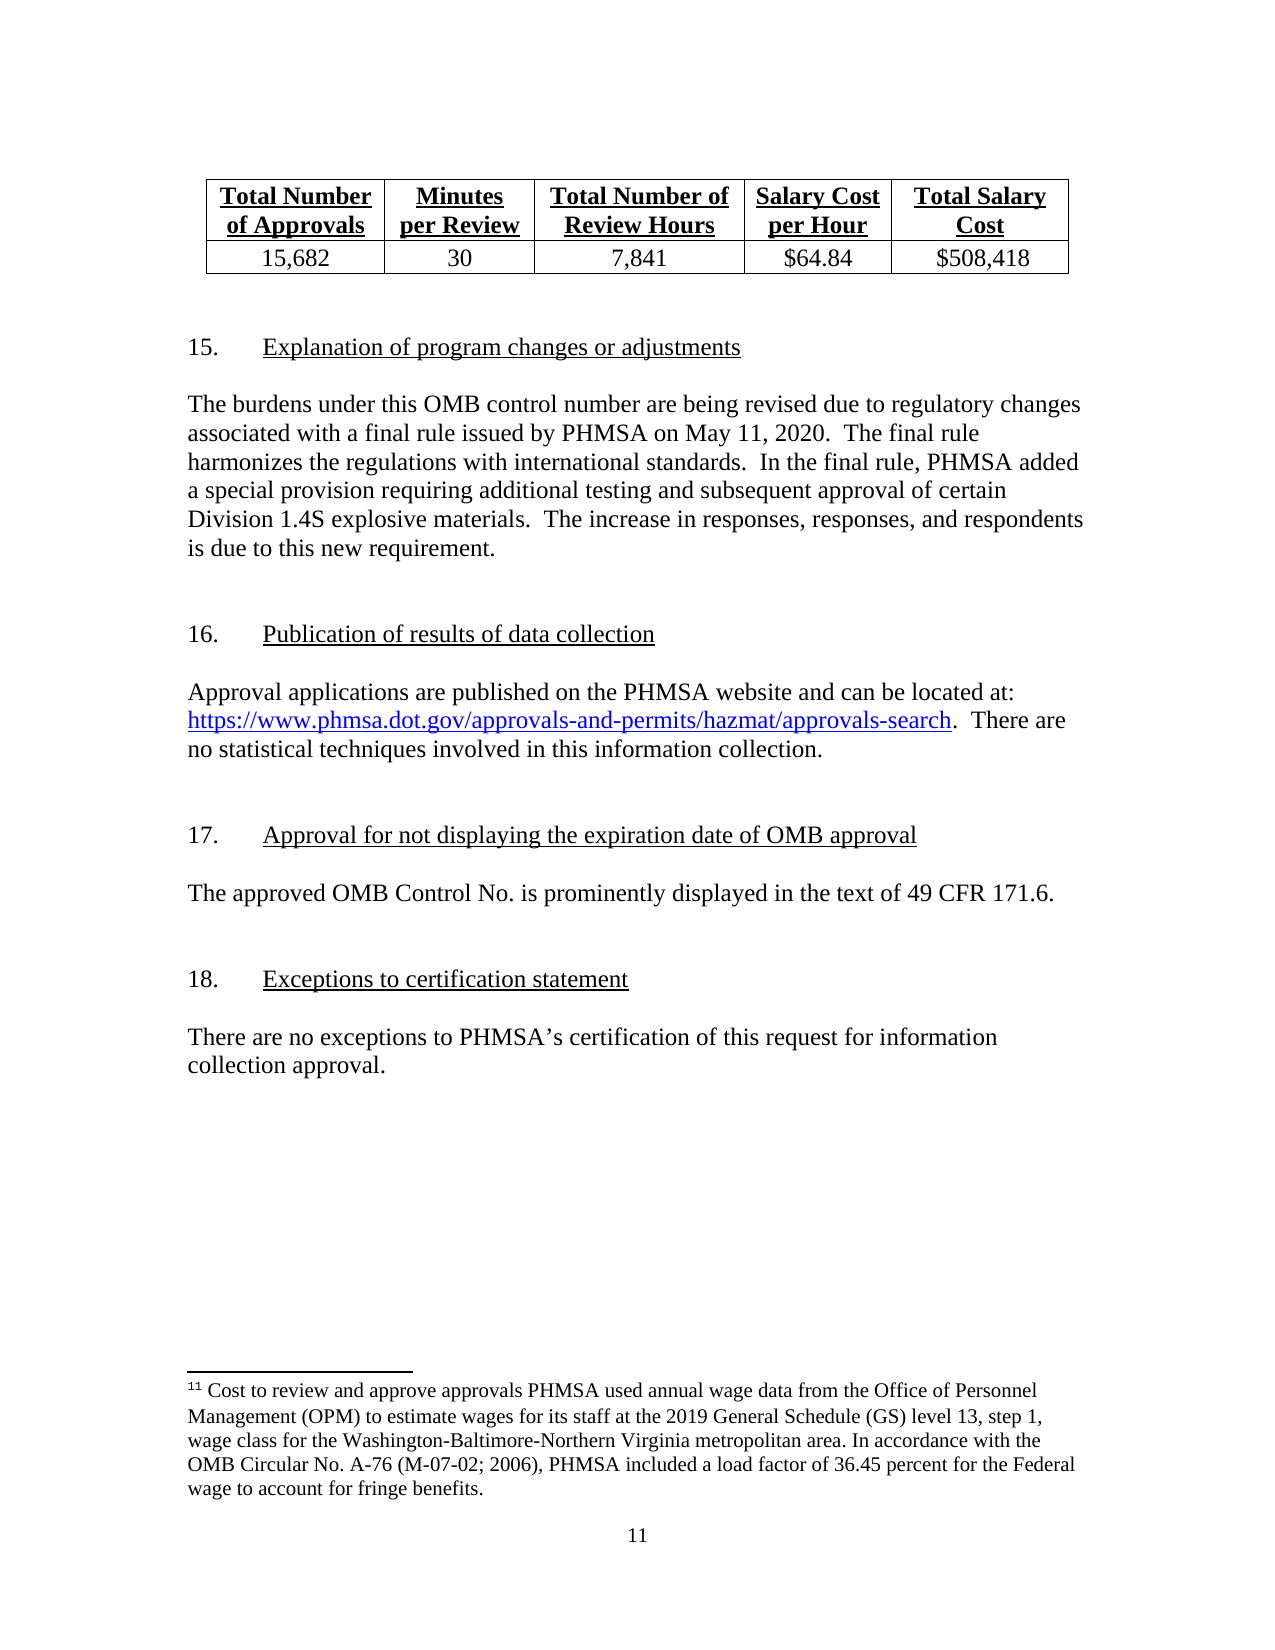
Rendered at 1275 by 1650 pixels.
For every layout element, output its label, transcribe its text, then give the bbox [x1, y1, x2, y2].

table_header Salary Cost per Hour [745, 180, 891, 240]
list The burdens under this OMB control number are being revised due to regulatory changes associated with a final rule issued by PHMSA on May 11, 2020. The final rule harmonizes the regulations with international standards. In the final rule, PHMSA added a special provision requiring additional testing and subsequent approval of certain Division 1.4S explosive materials. The increase in responses, responses, and respondents is due to this new requirement. [187, 389, 1087, 562]
table_cell 7,841 [535, 241, 744, 273]
list 16. Publication of results of data collection [187, 619, 1087, 648]
table_cell 30 [385, 241, 534, 273]
list 18. Exceptions to certification statement [187, 964, 1087, 993]
table_header Total Number of Approvals [207, 180, 384, 240]
table_header Total Number of Review Hours [535, 180, 744, 240]
list The approved OMB Control No. is prominently displayed in the text of 49 CFR 171.6. [187, 878, 1087, 907]
list Approval applications are published on the PHMSA website and can be located at: https://www.phmsa.dot.gov/approvals-and-permits/hazmat/approvals-search. There are no statistical techniques involved in this information collection. [187, 677, 1087, 763]
table_header Minutes per Review [385, 180, 534, 240]
list 17. Approval for not displaying the expiration date of OMB approval [187, 821, 1087, 849]
text 15. Explanation of program changes or adjustments [187, 332, 1087, 361]
table_header Total Salary Cost [892, 180, 1068, 240]
table_cell 15,682 [207, 241, 384, 273]
table_cell $64.84 [745, 241, 891, 273]
table_cell $508,418 [892, 241, 1068, 273]
text There are no exceptions to PHMSA’s certification of this request for information collection approval. [187, 1022, 1087, 1079]
